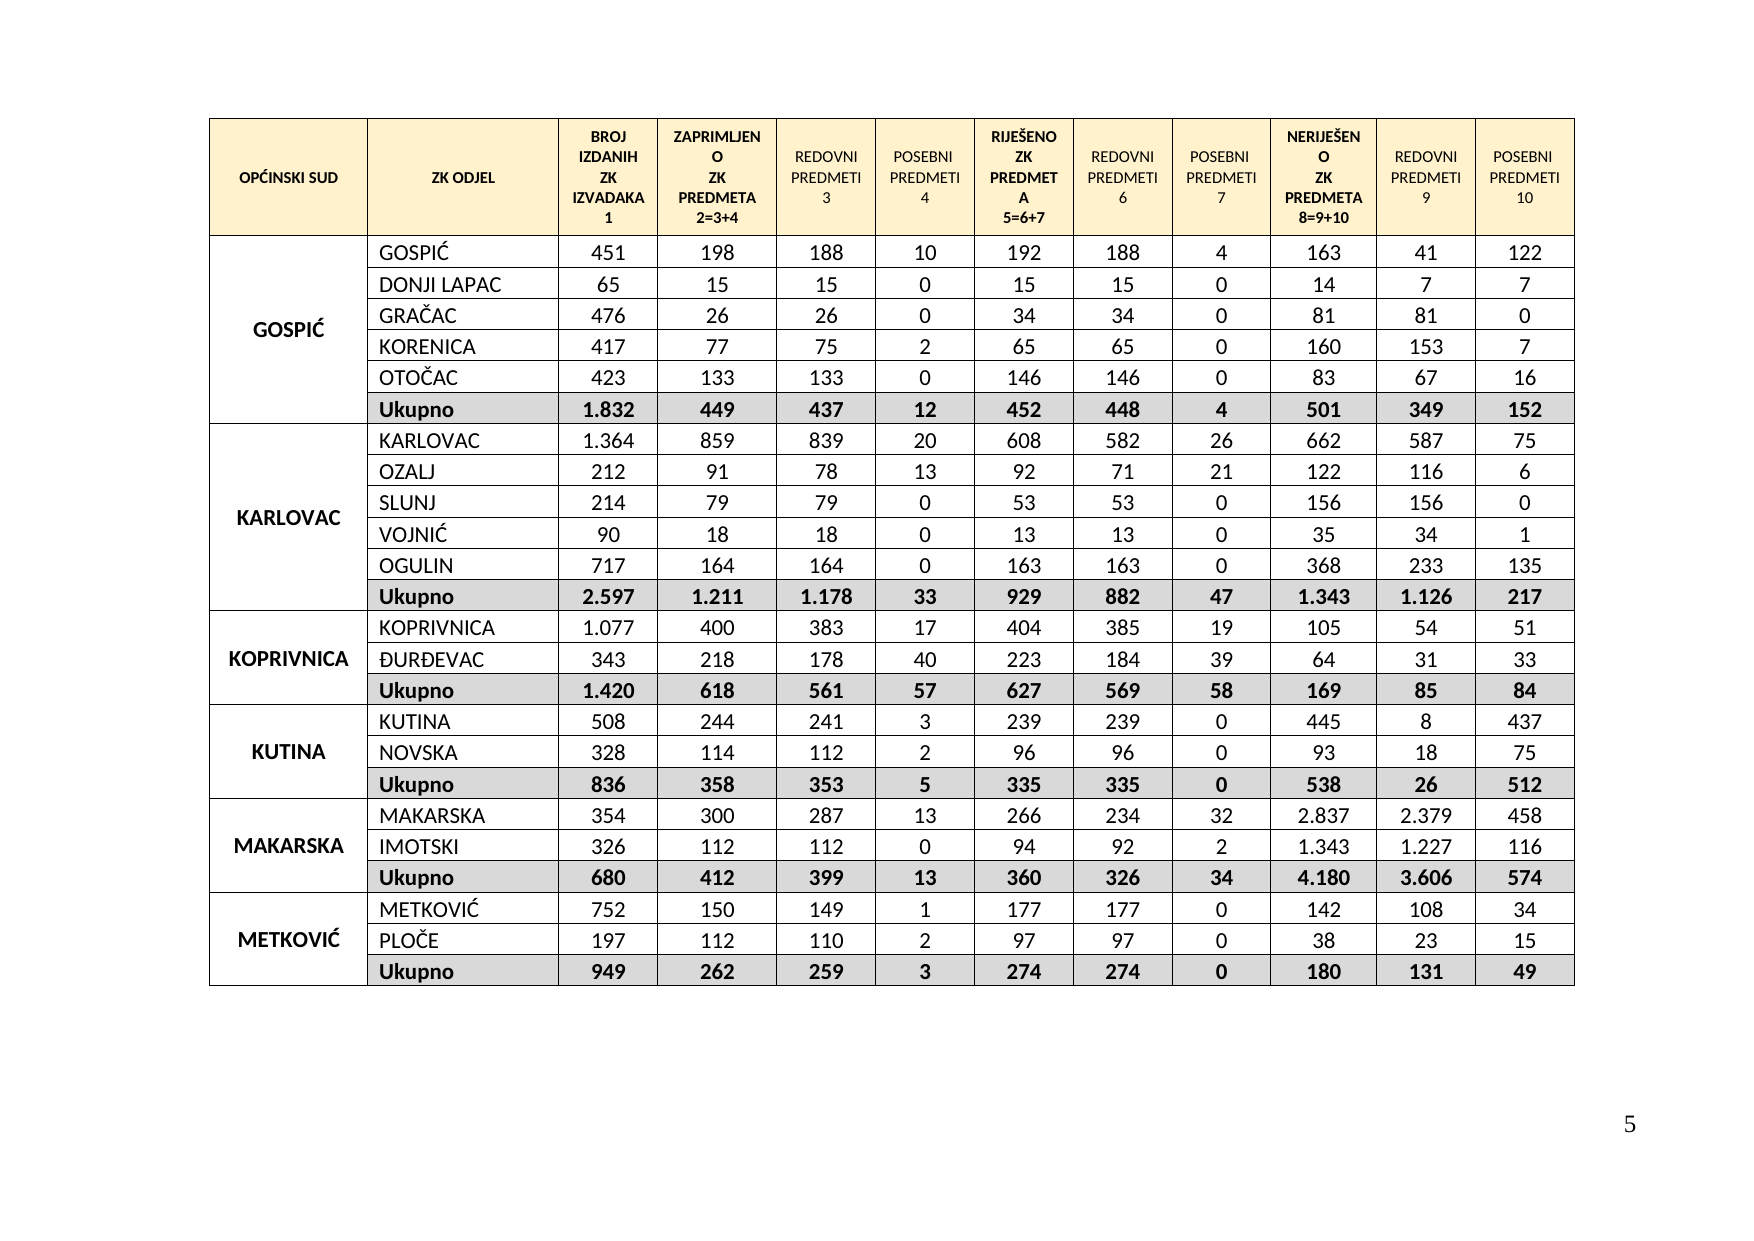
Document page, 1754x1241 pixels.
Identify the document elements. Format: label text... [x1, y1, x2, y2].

table_cell 21 [1173, 455, 1270, 485]
table_cell 385 [1074, 611, 1172, 642]
table_cell 326 [1074, 861, 1172, 892]
table_cell Ukupno [368, 580, 558, 610]
table_cell 1.364 [559, 424, 657, 454]
table_header REDOVNI PREDMETI 9 [1377, 119, 1475, 235]
table_cell 39 [1173, 643, 1270, 673]
table_cell 0 [1173, 768, 1270, 798]
table_cell 0 [1173, 330, 1270, 360]
table_cell 882 [1074, 580, 1172, 610]
table_cell 223 [975, 643, 1073, 673]
table_cell 266 [975, 799, 1073, 829]
table_cell KORENICA [368, 330, 558, 360]
table_cell 133 [777, 361, 875, 392]
table_cell 417 [559, 330, 657, 360]
table_cell 169 [1271, 674, 1376, 704]
table_cell 57 [876, 674, 974, 704]
table_cell 501 [1271, 393, 1376, 423]
table_header ZAPRIMLJENO ZK PREDMETA 2=3+4 [658, 119, 776, 235]
table_cell 79 [777, 486, 875, 517]
table_cell 2.837 [1271, 799, 1376, 829]
table_cell 177 [975, 893, 1073, 923]
table_cell 574 [1476, 861, 1574, 892]
table_cell Ukupno [368, 955, 558, 985]
table_cell 404 [975, 611, 1073, 642]
table_cell 34 [1476, 893, 1574, 923]
table_cell 569 [1074, 674, 1172, 704]
table_cell 114 [658, 736, 776, 767]
table_cell 105 [1271, 611, 1376, 642]
table_cell 13 [975, 518, 1073, 548]
table_cell 41 [1377, 236, 1475, 267]
table_cell 149 [777, 893, 875, 923]
table_cell 1.126 [1377, 580, 1475, 610]
table_cell 1.343 [1271, 830, 1376, 860]
table_cell 717 [559, 549, 657, 579]
table_cell 34 [1173, 861, 1270, 892]
table_cell 96 [1074, 736, 1172, 767]
table_cell 0 [876, 486, 974, 517]
table_cell 680 [559, 861, 657, 892]
table_cell 15 [975, 268, 1073, 298]
table_cell 0 [1173, 518, 1270, 548]
table_cell 23 [1377, 924, 1475, 954]
table_cell 437 [777, 393, 875, 423]
table_cell 13 [876, 861, 974, 892]
table_cell 26 [1377, 768, 1475, 798]
table_cell METKOVIĆ [210, 893, 367, 985]
table_cell 133 [658, 361, 776, 392]
table_cell 217 [1476, 580, 1574, 610]
table_cell VOJNIĆ [368, 518, 558, 548]
table_cell 349 [1377, 393, 1475, 423]
table_cell 116 [1377, 455, 1475, 485]
table_cell MAKARSKA [368, 799, 558, 829]
table_cell 122 [1476, 236, 1574, 267]
table_cell 2 [876, 924, 974, 954]
table_cell 1.343 [1271, 580, 1376, 610]
table_cell 83 [1271, 361, 1376, 392]
table_cell MAKARSKA [210, 799, 367, 892]
table_cell OGULIN [368, 549, 558, 579]
table_cell 156 [1377, 486, 1475, 517]
table_cell 112 [777, 830, 875, 860]
table_cell 34 [975, 299, 1073, 329]
table_cell 241 [777, 705, 875, 735]
table_cell 368 [1271, 549, 1376, 579]
table_cell 7 [1476, 330, 1574, 360]
table_cell 0 [1173, 549, 1270, 579]
table_cell 152 [1476, 393, 1574, 423]
table_cell 212 [559, 455, 657, 485]
table_cell OZALJ [368, 455, 558, 485]
table_cell 608 [975, 424, 1073, 454]
table_cell 180 [1271, 955, 1376, 985]
table_cell 146 [1074, 361, 1172, 392]
table_cell 353 [777, 768, 875, 798]
table_cell 262 [658, 955, 776, 985]
table_cell 476 [559, 299, 657, 329]
table_cell 197 [559, 924, 657, 954]
table_cell 445 [1271, 705, 1376, 735]
table_cell 32 [1173, 799, 1270, 829]
table_cell 65 [559, 268, 657, 298]
table_cell 112 [658, 924, 776, 954]
table_cell 859 [658, 424, 776, 454]
table_header REDOVNI PREDMETI 3 [777, 119, 875, 235]
table_cell 79 [658, 486, 776, 517]
table_cell 274 [1074, 955, 1172, 985]
table_cell KUTINA [368, 705, 558, 735]
table_cell 0 [1173, 705, 1270, 735]
table_cell 78 [777, 455, 875, 485]
table_cell 0 [876, 361, 974, 392]
table_cell 2 [876, 330, 974, 360]
table_cell 18 [658, 518, 776, 548]
table_cell 163 [975, 549, 1073, 579]
table_cell 0 [1173, 893, 1270, 923]
table_cell 81 [1271, 299, 1376, 329]
table_cell 15 [777, 268, 875, 298]
table_cell 326 [559, 830, 657, 860]
table_cell 4.180 [1271, 861, 1376, 892]
table_cell GRAČAC [368, 299, 558, 329]
table_cell 451 [559, 236, 657, 267]
table_cell 1 [876, 893, 974, 923]
table_cell 33 [1476, 643, 1574, 673]
table_cell 26 [1173, 424, 1270, 454]
table_cell 1.832 [559, 393, 657, 423]
table_cell 0 [1173, 736, 1270, 767]
table_cell OTOČAC [368, 361, 558, 392]
table_cell 2.379 [1377, 799, 1475, 829]
table_cell 752 [559, 893, 657, 923]
table_cell 75 [777, 330, 875, 360]
table_cell 234 [1074, 799, 1172, 829]
table_cell 582 [1074, 424, 1172, 454]
table_cell KARLOVAC [210, 424, 367, 610]
table_cell 135 [1476, 549, 1574, 579]
table_cell 97 [975, 924, 1073, 954]
table_header NERIJEŠENO ZK PREDMETA 8=9+10 [1271, 119, 1376, 235]
table_cell GOSPIĆ [210, 236, 367, 423]
table_cell 54 [1377, 611, 1475, 642]
table_cell 160 [1271, 330, 1376, 360]
table_cell KARLOVAC [368, 424, 558, 454]
table_cell 49 [1476, 955, 1574, 985]
table_cell 184 [1074, 643, 1172, 673]
table_cell 164 [777, 549, 875, 579]
table_cell 0 [1173, 268, 1270, 298]
table_cell 328 [559, 736, 657, 767]
table_cell 2 [1173, 830, 1270, 860]
table_cell 13 [1074, 518, 1172, 548]
table_cell 7 [1377, 268, 1475, 298]
table_cell 512 [1476, 768, 1574, 798]
table_cell 400 [658, 611, 776, 642]
table_cell 437 [1476, 705, 1574, 735]
table_cell 75 [1476, 736, 1574, 767]
table_cell IMOTSKI [368, 830, 558, 860]
table_cell 15 [658, 268, 776, 298]
table_cell 0 [876, 830, 974, 860]
table_cell 1 [1476, 518, 1574, 548]
table_header BROJ IZDANIH ZK IZVADAKA 1 [559, 119, 657, 235]
table_cell 110 [777, 924, 875, 954]
table_cell Ukupno [368, 861, 558, 892]
table_cell 412 [658, 861, 776, 892]
table_cell 116 [1476, 830, 1574, 860]
table_cell SLUNJ [368, 486, 558, 517]
table_cell 929 [975, 580, 1073, 610]
table_cell 3.606 [1377, 861, 1475, 892]
table_cell Ukupno [368, 674, 558, 704]
table_cell 335 [975, 768, 1073, 798]
table_cell KUTINA [210, 705, 367, 798]
table_cell GOSPIĆ [368, 236, 558, 267]
table_cell 2.597 [559, 580, 657, 610]
table_cell 274 [975, 955, 1073, 985]
table_cell 354 [559, 799, 657, 829]
table_cell 112 [777, 736, 875, 767]
table_cell 156 [1271, 486, 1376, 517]
table_cell 153 [1377, 330, 1475, 360]
table_header POSEBNI PREDMETI 10 [1476, 119, 1574, 235]
table_cell 192 [975, 236, 1073, 267]
table_cell 92 [975, 455, 1073, 485]
table_cell 449 [658, 393, 776, 423]
table_cell 448 [1074, 393, 1172, 423]
table_cell 8 [1377, 705, 1475, 735]
table_cell 452 [975, 393, 1073, 423]
table_cell 343 [559, 643, 657, 673]
table_cell 53 [1074, 486, 1172, 517]
table_cell 10 [876, 236, 974, 267]
table_cell 839 [777, 424, 875, 454]
table_cell 0 [1173, 361, 1270, 392]
table_cell 47 [1173, 580, 1270, 610]
table_cell 1.211 [658, 580, 776, 610]
table_cell 399 [777, 861, 875, 892]
table_cell 33 [876, 580, 974, 610]
table_cell 214 [559, 486, 657, 517]
table_cell 26 [658, 299, 776, 329]
table_cell 198 [658, 236, 776, 267]
table_cell 383 [777, 611, 875, 642]
table_cell 84 [1476, 674, 1574, 704]
table_cell 81 [1377, 299, 1475, 329]
table_cell 0 [1173, 955, 1270, 985]
table_cell 244 [658, 705, 776, 735]
table_cell KOPRIVNICA [368, 611, 558, 642]
table_cell 4 [1173, 236, 1270, 267]
table_cell 0 [876, 549, 974, 579]
table_cell 287 [777, 799, 875, 829]
table_cell 146 [975, 361, 1073, 392]
table_cell 561 [777, 674, 875, 704]
table_cell 1.178 [777, 580, 875, 610]
table_cell 18 [1377, 736, 1475, 767]
table_cell 75 [1476, 424, 1574, 454]
table_cell 77 [658, 330, 776, 360]
table_cell 587 [1377, 424, 1475, 454]
table_cell 20 [876, 424, 974, 454]
table_cell 1.420 [559, 674, 657, 704]
table_cell 65 [1074, 330, 1172, 360]
table_cell 34 [1377, 518, 1475, 548]
table_header POSEBNI PREDMETI 4 [876, 119, 974, 235]
table_cell 51 [1476, 611, 1574, 642]
table_cell 91 [658, 455, 776, 485]
table_cell 18 [777, 518, 875, 548]
table_cell 164 [658, 549, 776, 579]
table_cell 627 [975, 674, 1073, 704]
table_cell METKOVIĆ [368, 893, 558, 923]
table_cell 15 [1476, 924, 1574, 954]
table_cell 7 [1476, 268, 1574, 298]
table_cell 239 [1074, 705, 1172, 735]
table_cell PLOČE [368, 924, 558, 954]
table_cell 112 [658, 830, 776, 860]
table_cell 949 [559, 955, 657, 985]
table_cell 12 [876, 393, 974, 423]
table_header REDOVNI PREDMETI 6 [1074, 119, 1172, 235]
table_cell 508 [559, 705, 657, 735]
table_cell 97 [1074, 924, 1172, 954]
table_header RIJEŠENO ZK PREDMETA 5=6+7 [975, 119, 1073, 235]
table_cell Ukupno [368, 768, 558, 798]
table_cell 64 [1271, 643, 1376, 673]
table_cell NOVSKA [368, 736, 558, 767]
table_cell 423 [559, 361, 657, 392]
table_cell 131 [1377, 955, 1475, 985]
table_cell 538 [1271, 768, 1376, 798]
table_cell 1.077 [559, 611, 657, 642]
table_cell 188 [777, 236, 875, 267]
table_cell 618 [658, 674, 776, 704]
table_cell 218 [658, 643, 776, 673]
table_cell 35 [1271, 518, 1376, 548]
table_cell 65 [975, 330, 1073, 360]
table_cell 40 [876, 643, 974, 673]
table_cell 239 [975, 705, 1073, 735]
table_cell 0 [1476, 299, 1574, 329]
table_cell 233 [1377, 549, 1475, 579]
table_cell 3 [876, 705, 974, 735]
table_cell 4 [1173, 393, 1270, 423]
table_cell 90 [559, 518, 657, 548]
table_cell 92 [1074, 830, 1172, 860]
table_cell 163 [1074, 549, 1172, 579]
table_cell 360 [975, 861, 1073, 892]
table_cell 15 [1074, 268, 1172, 298]
table_cell 67 [1377, 361, 1475, 392]
table_cell 13 [876, 799, 974, 829]
table_cell 335 [1074, 768, 1172, 798]
table_cell 0 [876, 518, 974, 548]
table_cell 38 [1271, 924, 1376, 954]
table_cell 122 [1271, 455, 1376, 485]
table_cell 358 [658, 768, 776, 798]
table_cell 85 [1377, 674, 1475, 704]
table_cell 163 [1271, 236, 1376, 267]
table_cell 58 [1173, 674, 1270, 704]
table_cell 94 [975, 830, 1073, 860]
table_cell 3 [876, 955, 974, 985]
table_cell 93 [1271, 736, 1376, 767]
table_cell 0 [1173, 299, 1270, 329]
table_cell 300 [658, 799, 776, 829]
table_cell 458 [1476, 799, 1574, 829]
table_cell 0 [876, 299, 974, 329]
table_cell 259 [777, 955, 875, 985]
table_cell 13 [876, 455, 974, 485]
table_cell 188 [1074, 236, 1172, 267]
table_cell DONJI LAPAC [368, 268, 558, 298]
table_cell 1.227 [1377, 830, 1475, 860]
table_cell 836 [559, 768, 657, 798]
table_cell 0 [876, 268, 974, 298]
table_cell 0 [1173, 924, 1270, 954]
table_cell 142 [1271, 893, 1376, 923]
table_cell 0 [1173, 486, 1270, 517]
table_cell 177 [1074, 893, 1172, 923]
table_cell 662 [1271, 424, 1376, 454]
table_cell 14 [1271, 268, 1376, 298]
table_header OPĆINSKI SUD [210, 119, 367, 235]
table_cell 53 [975, 486, 1073, 517]
table_cell 108 [1377, 893, 1475, 923]
table_cell 19 [1173, 611, 1270, 642]
table_header POSEBNI PREDMETI 7 [1173, 119, 1270, 235]
table_cell KOPRIVNICA [210, 611, 367, 704]
table_cell 150 [658, 893, 776, 923]
table_cell 5 [876, 768, 974, 798]
table_cell 16 [1476, 361, 1574, 392]
table_cell 26 [777, 299, 875, 329]
table_cell 96 [975, 736, 1073, 767]
table_cell 34 [1074, 299, 1172, 329]
table_cell 6 [1476, 455, 1574, 485]
table_cell 17 [876, 611, 974, 642]
table_cell 0 [1476, 486, 1574, 517]
table_cell 71 [1074, 455, 1172, 485]
table_cell 178 [777, 643, 875, 673]
table_cell 2 [876, 736, 974, 767]
table_cell Ukupno [368, 393, 558, 423]
table_cell 31 [1377, 643, 1475, 673]
table_header ZK ODJEL [368, 119, 558, 235]
table_cell ĐURĐEVAC [368, 643, 558, 673]
